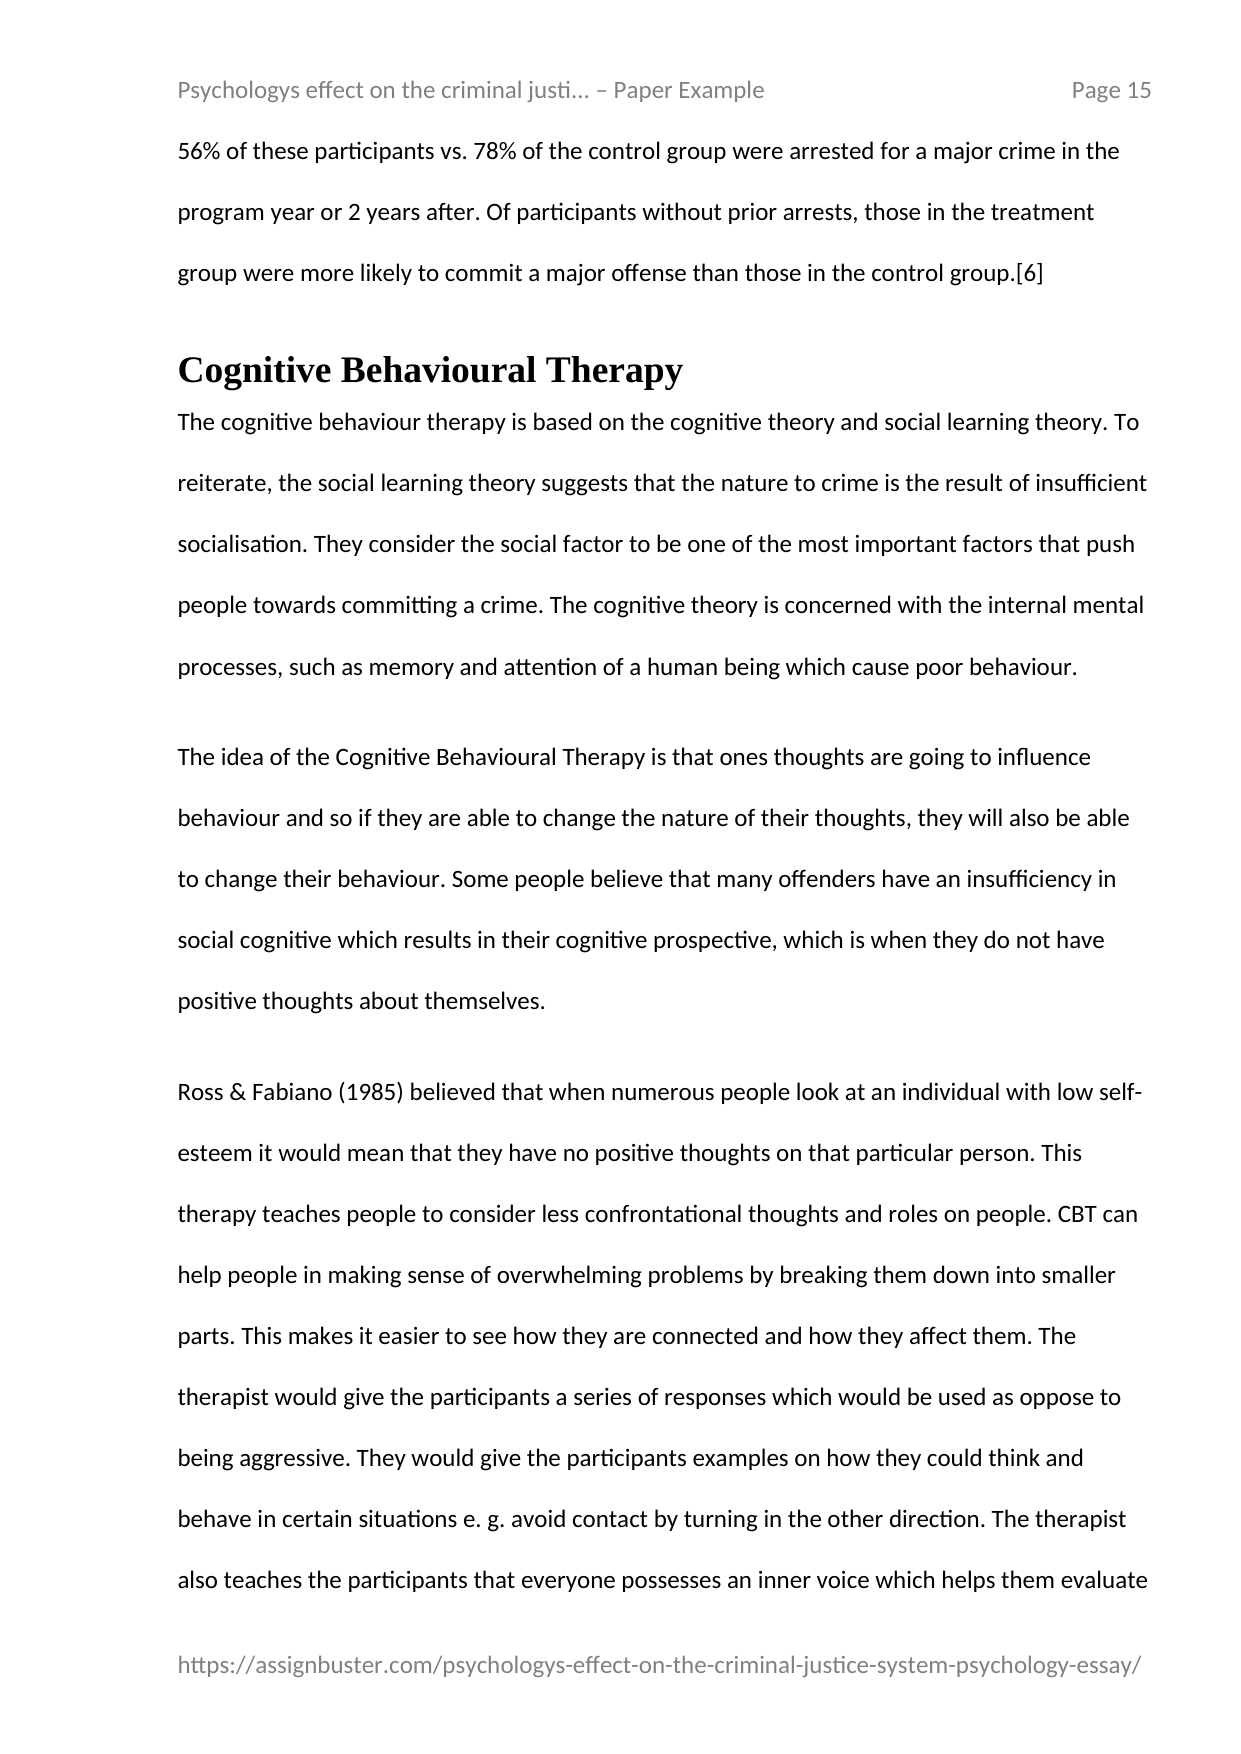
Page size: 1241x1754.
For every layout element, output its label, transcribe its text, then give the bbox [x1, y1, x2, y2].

text The cognitive behaviour therapy is based on the cognitive theory and social learning theory. To reiterate, the social learning theory suggests that the nature to crime is the result of insufficient socialisation. They consider the social factor to be one of the most important factors that push people towards committing a crime. The cognitive theory is concerned with the internal mental processes, such as memory and attention of a human being which cause poor behaviour. [177, 406, 1152, 681]
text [177, 135, 1152, 287]
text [177, 1076, 1152, 1595]
text The idea of the Cognitive Behavioural Therapy is that ones thoughts are going to influence behaviour and so if they are able to change the nature of their thoughts, they will also be able to change their behaviour. Some people believe that many offenders have an insufficiency in social cognitive which results in their cognitive prospective, which is when they do not have positive thoughts about themselves. [177, 741, 1152, 1016]
subtitle Cognitive Behavioural Therapy [177, 347, 1152, 391]
